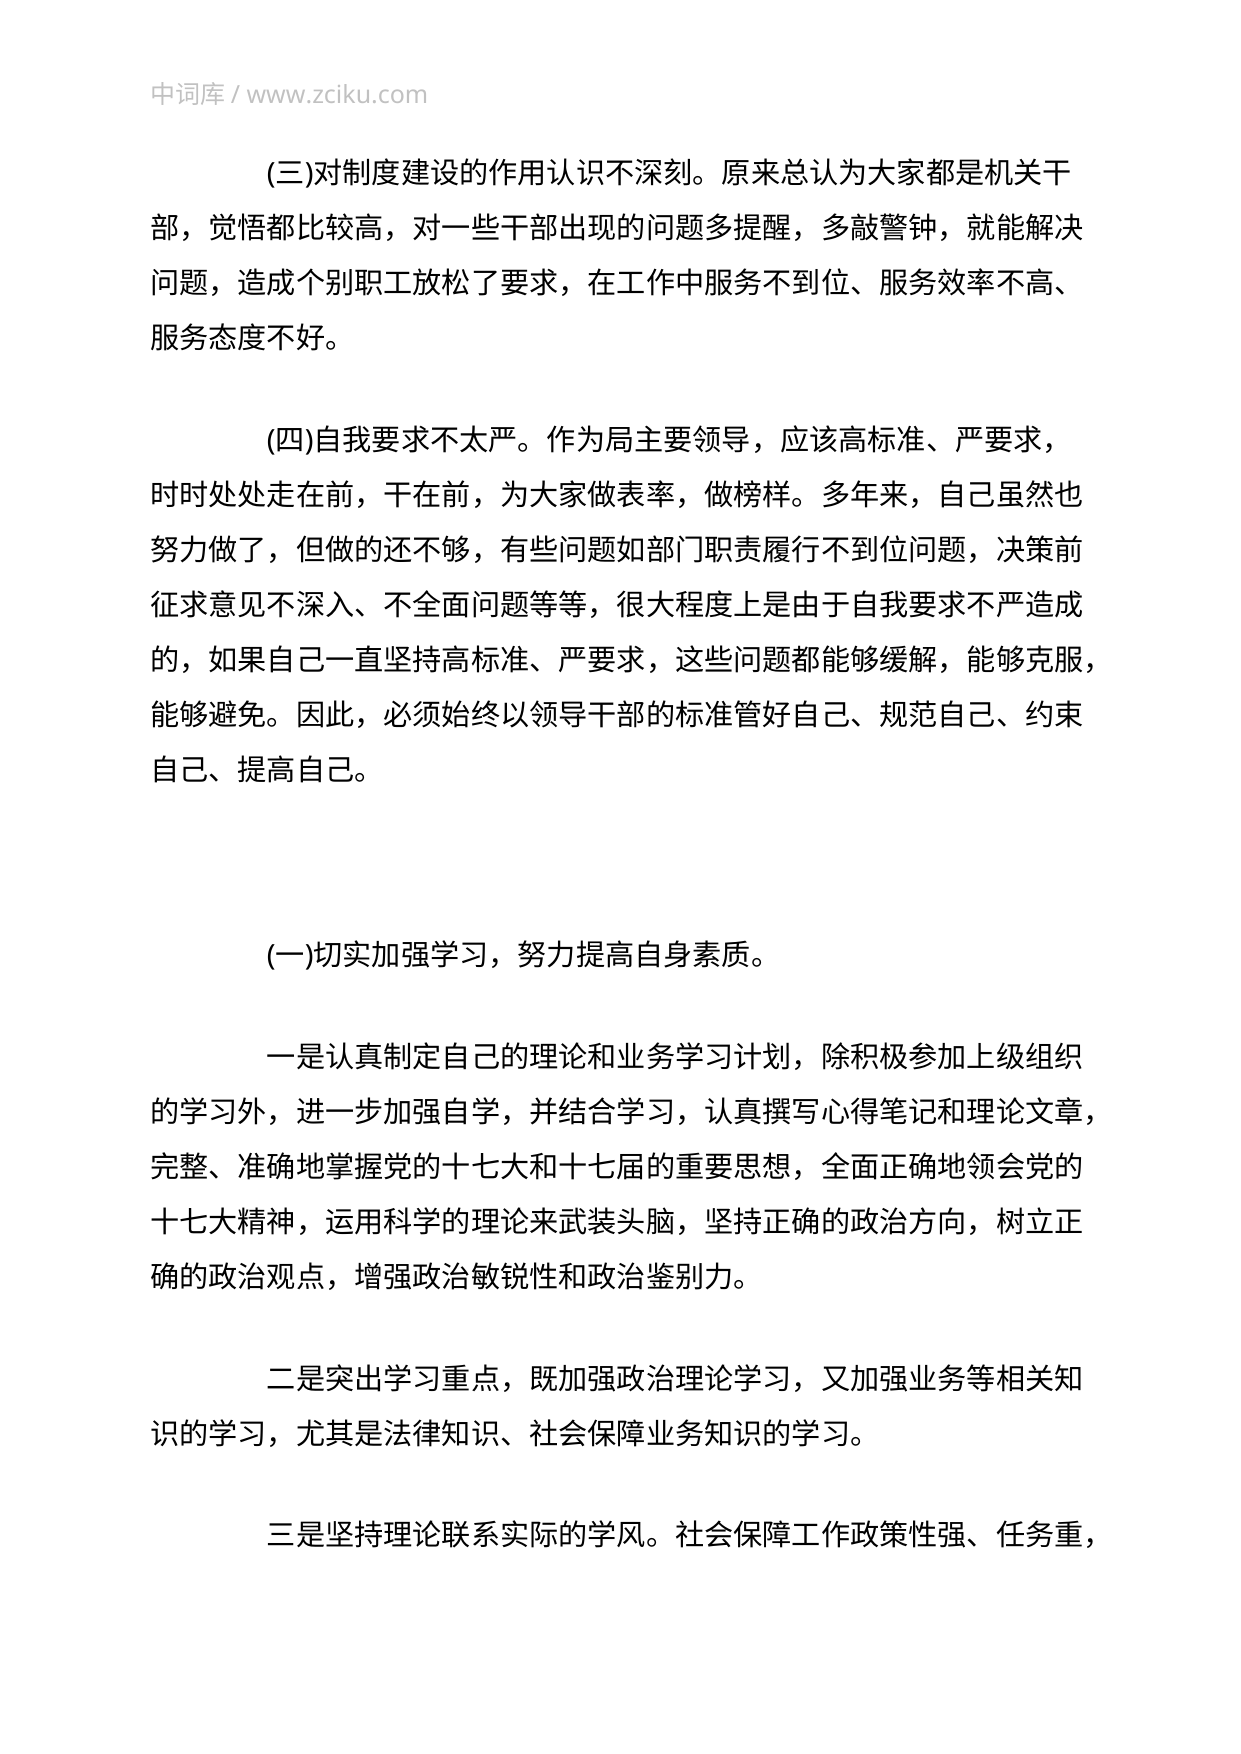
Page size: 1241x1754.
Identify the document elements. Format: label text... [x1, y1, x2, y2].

text (四)自我要求不太严。作为局主要领导，应该高标准、严要求，时时处处走在前，干在前，为大家做表率，做榜样。多年来，自己虽然也努力做了，但做的还不够，有些问题如部门职责履行不到位问题，决策前征求意见不深入、不全面问题等等，很大程度上是由于自我要求不严造成的，如果自己一直坚持高标准、严要求，这些问题都能够缓解，能够克服，能够避免。因此，必须始终以领导干部的标准管好自己、规范自己、约束自己、提高自己。 [150, 417, 1090, 788]
text 二是突出学习重点，既加强政治理论学习，又加强业务等相关知识的学习，尤其是法律知识、社会保障业务知识的学习。 [150, 1355, 1090, 1452]
text 一是认真制定自己的理论和业务学习计划，除积极参加上级组织的学习外，进一步加强自学，并结合学习，认真撰写心得笔记和理论文章，完整、准确地掌握党的十七大和十七届的重要思想，全面正确地领会党的十七大精神，运用科学的理论来武装头脑，坚持正确的政治方向，树立正确的政治观点，增强政治敏锐性和政治鉴别力。 [150, 1034, 1090, 1296]
text (三)对制度建设的作用认识不深刻。原来总认为大家都是机关干部，觉悟都比较高，对一些干部出现的问题多提醒，多敲警钟，就能解决问题，造成个别职工放松了要求，在工作中服务不到位、服务效率不高、服务态度不好。 [150, 150, 1090, 357]
text (一)切实加强学习，努力提高自身素质。 [150, 932, 1090, 974]
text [150, 1512, 1090, 1554]
